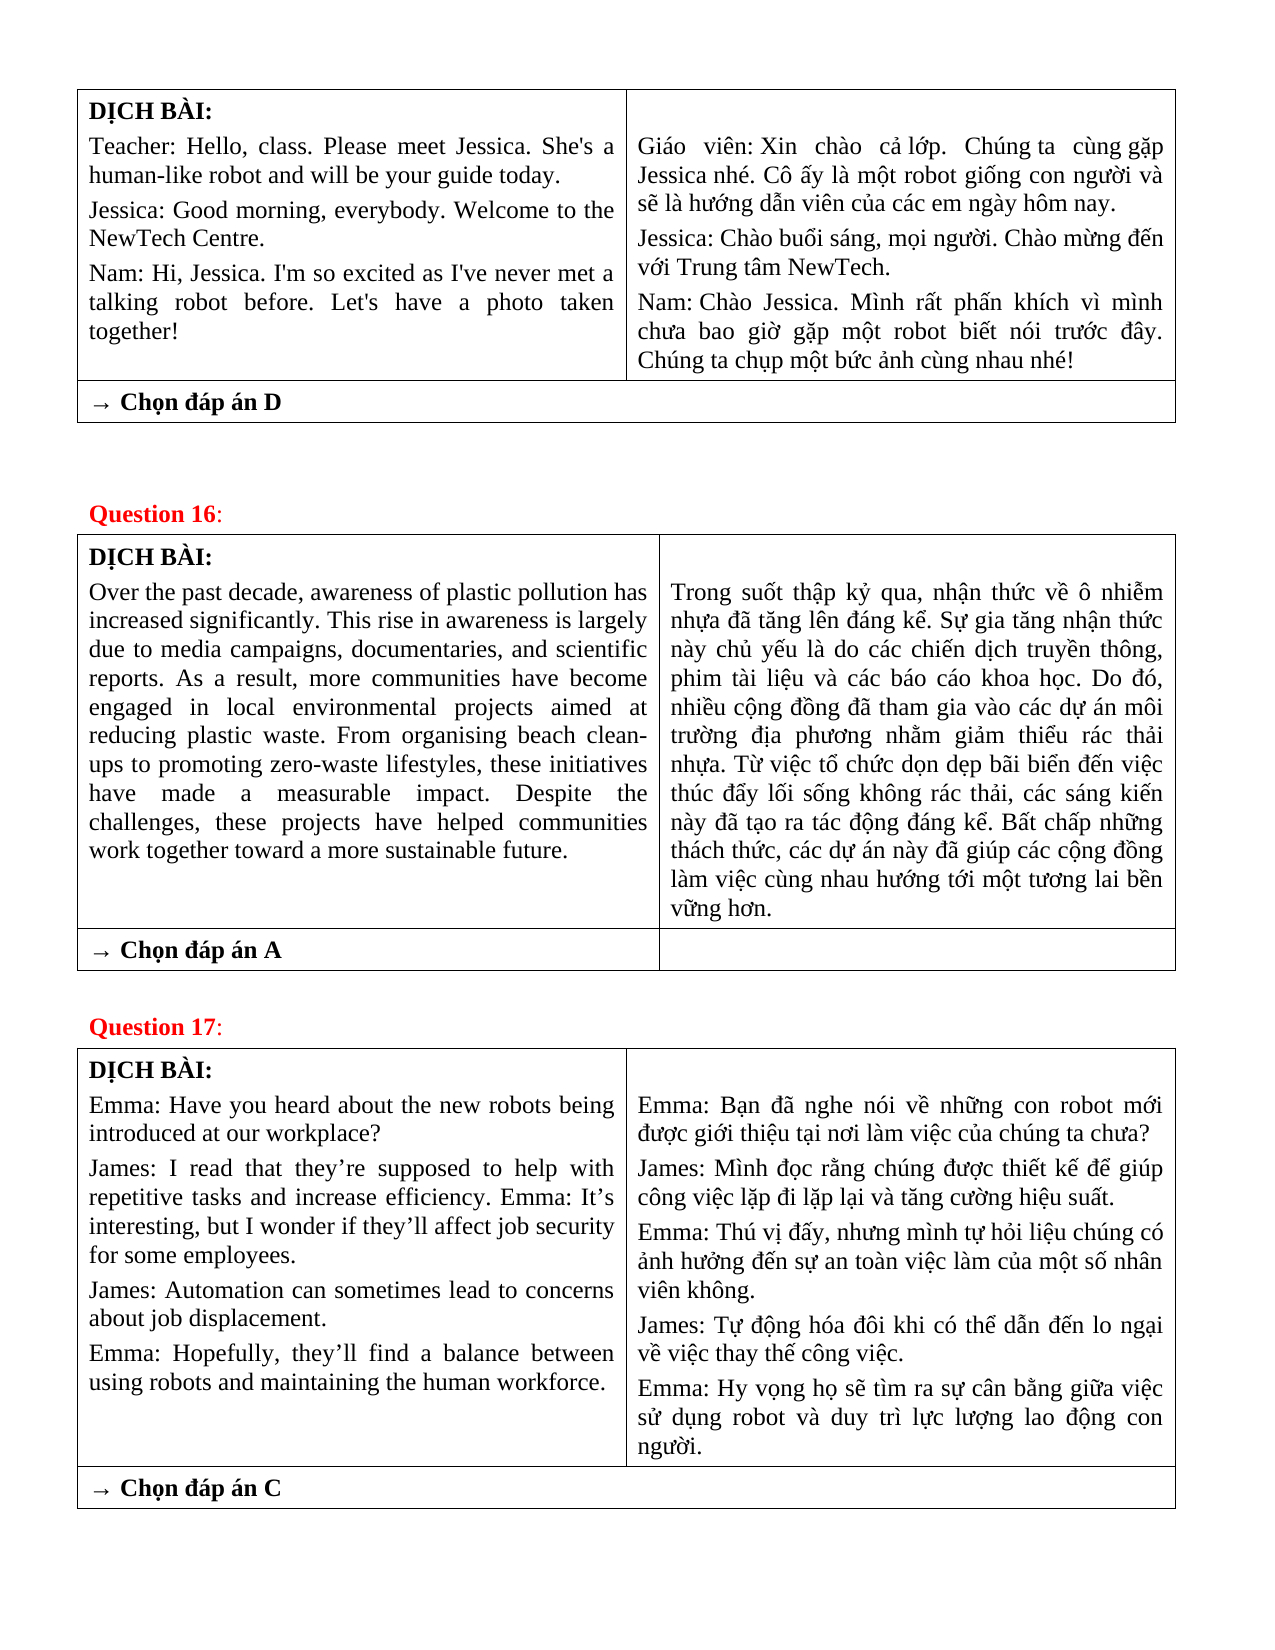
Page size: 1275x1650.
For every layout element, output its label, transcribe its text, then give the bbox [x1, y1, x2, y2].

text Question 17: [89, 1012, 1186, 1041]
table_header DỊCH BÀI: Over the past decade, awareness of plastic pollution has increased significantly. This rise in awareness is largely due to media campaigns, documentaries, and scientific reports. As a result, more communities have become engaged in local environmental projects aimed at reducing plastic waste. From organising beach clean-ups to promoting zero-waste lifestyles, these initiatives have made a measurable impact. Despite the challenges, these projects have helped communities work together toward a more sustainable future. [78, 535, 659, 928]
table_header DỊCH BÀI: Emma: Have you heard about the new robots being introduced at our workplace? James: I read that they’re supposed to help with repetitive tasks and increase efficiency. Emma: It’s interesting, but I wonder if they’ll affect job security for some employees. James: Automation can sometimes lead to concerns about job displacement. Emma: Hopefully, they’ll find a balance between using robots and maintaining the human workforce. [78, 1049, 626, 1466]
table_header Emma: Bạn đã nghe nói về những con robot mới được giới thiệu tại nơi làm việc của chúng ta chưa? James: Mình đọc rằng chúng được thiết kế để giúp công việc lặp đi lặp lại và tăng cường hiệu suất. Emma: Thú vị đấy, nhưng mình tự hỏi liệu chúng có ảnh hưởng đến sự an toàn việc làm của một số nhân viên không. James: Tự động hóa đôi khi có thể dẫn đến lo ngại về việc thay thế công việc. Emma: Hy vọng họ sẽ tìm ra sự cân bằng giữa việc sử dụng robot và duy trì lực lượng lao động con người. [627, 1049, 1175, 1466]
table_cell → Chọn đáp án D [78, 381, 1175, 422]
table_cell [660, 929, 1175, 970]
table_header Trong suốt thập kỷ qua, nhận thức về ô nhiễm nhựa đã tăng lên đáng kể. Sự gia tăng nhận thức này chủ yếu là do các chiến dịch truyền thông, phim tài liệu và các báo cáo khoa học. Do đó, nhiều cộng đồng đã tham gia vào các dự án môi trường địa phương nhằm giảm thiểu rác thải nhựa. Từ việc tổ chức dọn dẹp bãi biển đến việc thúc đẩy lối sống không rác thải, các sáng kiến này đã tạo ra tác động đáng kể. Bất chấp những thách thức, các dự án này đã giúp các cộng đồng làm việc cùng nhau hướng tới một tương lai bền vững hơn. [660, 535, 1175, 928]
table_cell → Chọn đáp án A [78, 929, 659, 970]
table_cell → Chọn đáp án C [78, 1467, 1175, 1508]
table_header Giáo viên: Xin chào cả lớp. Chúng ta cùng gặp Jessica nhé. Cô ấy là một robot giống con người và sẽ là hướng dẫn viên của các em ngày hôm nay. Jessica: Chào buổi sáng, mọi người. Chào mừng đến với Trung tâm NewTech. Nam: Chào Jessica. Mình rất phấn khích vì mình chưa bao giờ gặp một robot biết nói trước đây. Chúng ta chụp một bức ảnh cùng nhau nhé! [627, 90, 1175, 380]
table_header DỊCH BÀI: Teacher: Hello, class. Please meet Jessica. She's a human-like robot and will be your guide today. Jessica: Good morning, everybody. Welcome to the NewTech Centre. Nam: Hi, Jessica. I'm so excited as I've never met a talking robot before. Let's have a photo taken together! [78, 90, 626, 380]
text Question 16: [89, 499, 1186, 528]
